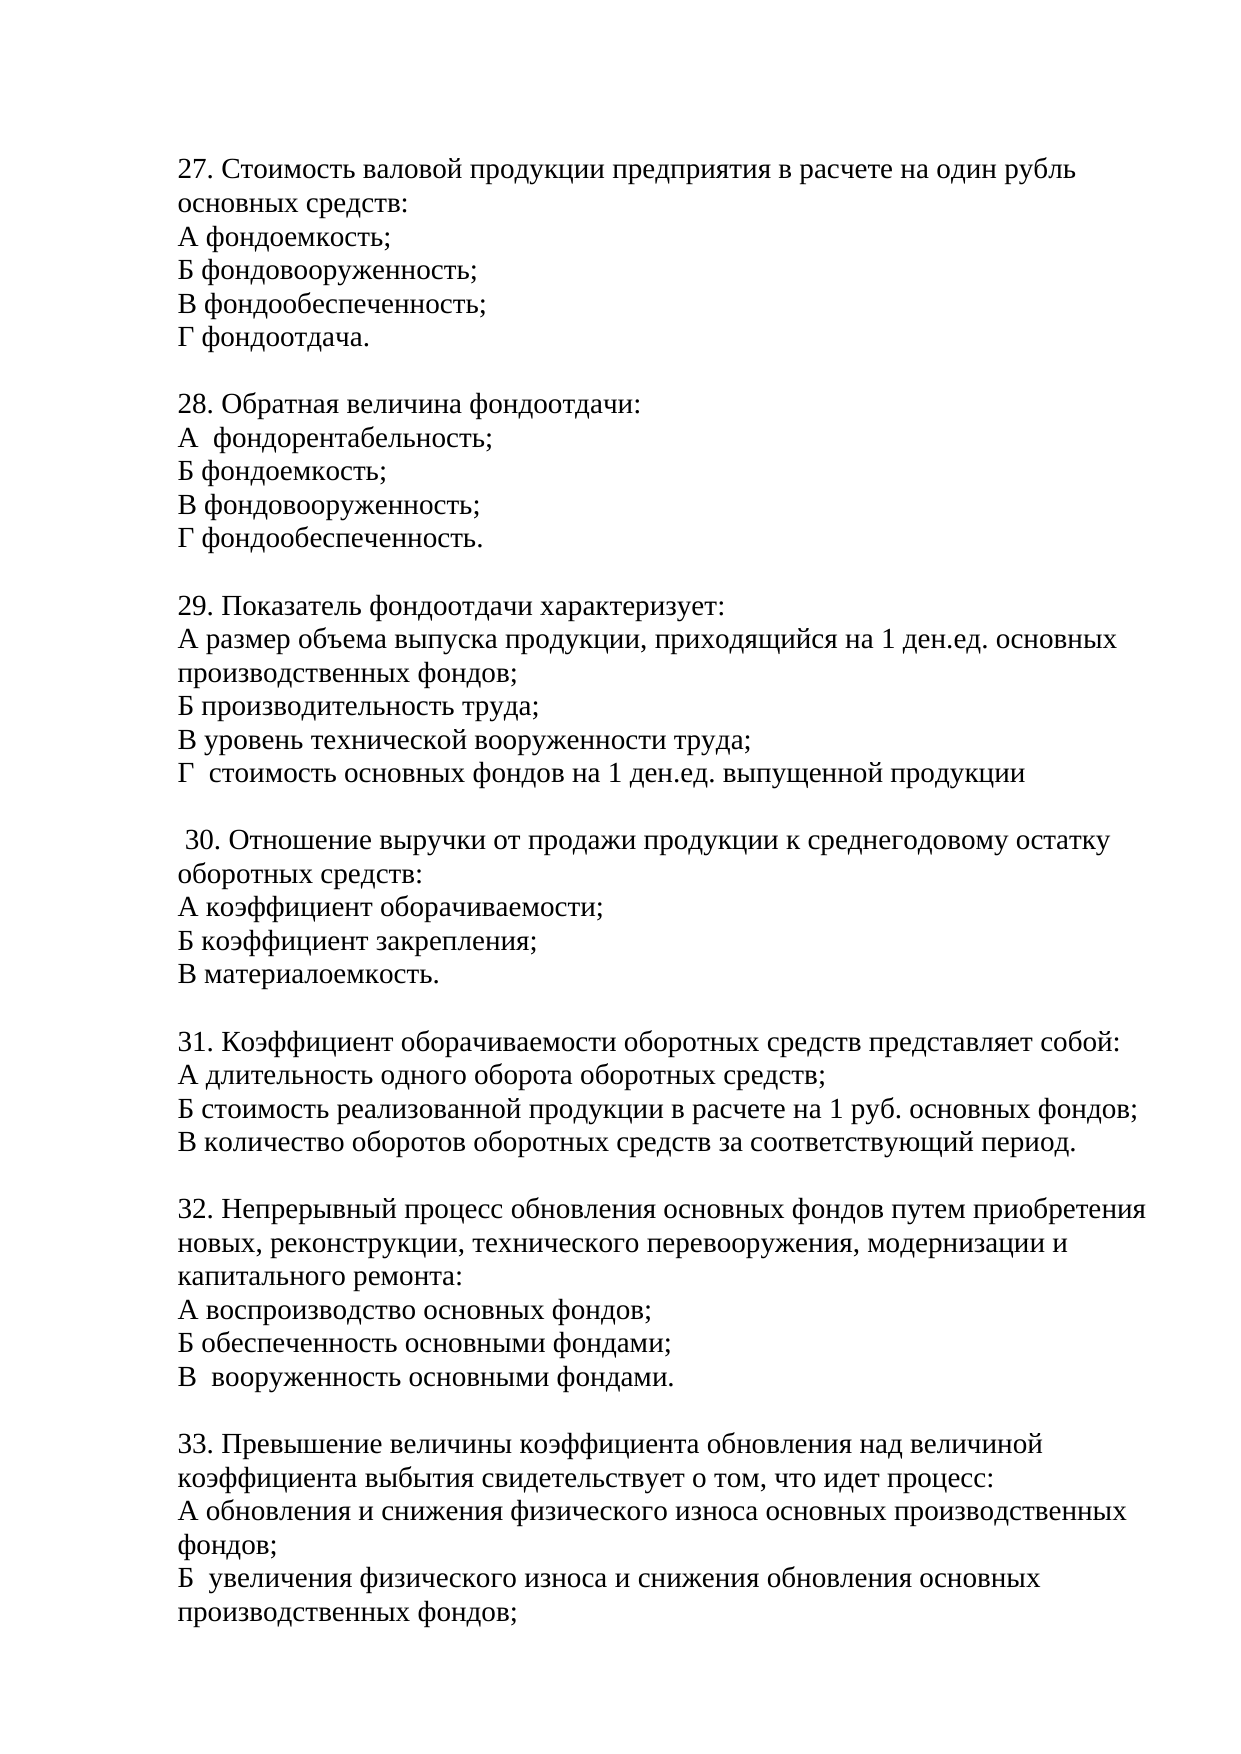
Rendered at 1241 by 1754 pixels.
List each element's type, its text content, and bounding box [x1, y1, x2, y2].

text 28. Обратная величина фондоотдачи: [177, 386, 1152, 420]
text В фондообеспеченность; [177, 286, 1152, 319]
text А воспроизводство основных фондов; [177, 1292, 1152, 1326]
text Б увеличения физического износа и снижения обновления основных производственных фондов; [177, 1560, 1152, 1627]
text Б фондоемкость; [177, 453, 1152, 487]
text В вооруженность основными фондами. [177, 1359, 1152, 1393]
text 33. Превышение величины коэффициента обновления над величиной коэффициента выбытия свидетельствует о том, что идет процесс: [177, 1426, 1152, 1493]
text В уровень технической вооруженности труда; [177, 722, 1152, 755]
text 27. Стоимость валовой продукции предприятия в расчете на один рубль основных средств: [177, 152, 1152, 219]
text Б фондовооруженность; [177, 252, 1152, 286]
text В материалоемкость. [177, 957, 1152, 990]
text В количество оборотов оборотных средств за соответствующий период. [177, 1124, 1152, 1158]
text Г фондоотдача. [177, 319, 1152, 353]
text А обновления и снижения физического износа основных производственных фондов; [177, 1493, 1152, 1560]
text А коэффициент оборачиваемости; [177, 889, 1152, 923]
text Б обеспеченность основными фондами; [177, 1326, 1152, 1359]
text Б стоимость реализованной продукции в расчете на 1 руб. основных фондов; [177, 1091, 1152, 1124]
text 30. Отношение выручки от продажи продукции к среднегодовому остатку оборотных средств: [177, 822, 1152, 889]
text А фондоемкость; [177, 219, 1152, 252]
text 32. Непрерывный процесс обновления основных фондов путем приобретения новых, реконструкции, технического перевооружения, модернизации и капитального ремонта: [177, 1191, 1152, 1292]
text Б производительность труда; [177, 688, 1152, 722]
text А фондорентабельность; [177, 420, 1152, 453]
text А длительность одного оборота оборотных средств; [177, 1057, 1152, 1091]
text Б коэффициент закрепления; [177, 923, 1152, 957]
text Г стоимость основных фондов на 1 ден.ед. выпущенной продукции [177, 755, 1152, 789]
text В фондовооруженность; [177, 487, 1152, 521]
text 31. Коэффициент оборачиваемости оборотных средств представляет собой: [177, 1024, 1152, 1057]
text Г фондообеспеченность. [177, 521, 1152, 554]
text 29. Показатель фондоотдачи характеризует: [177, 588, 1152, 621]
text А размер объема выпуска продукции, приходящийся на 1 ден.ед. основных производственных фондов; [177, 621, 1152, 688]
